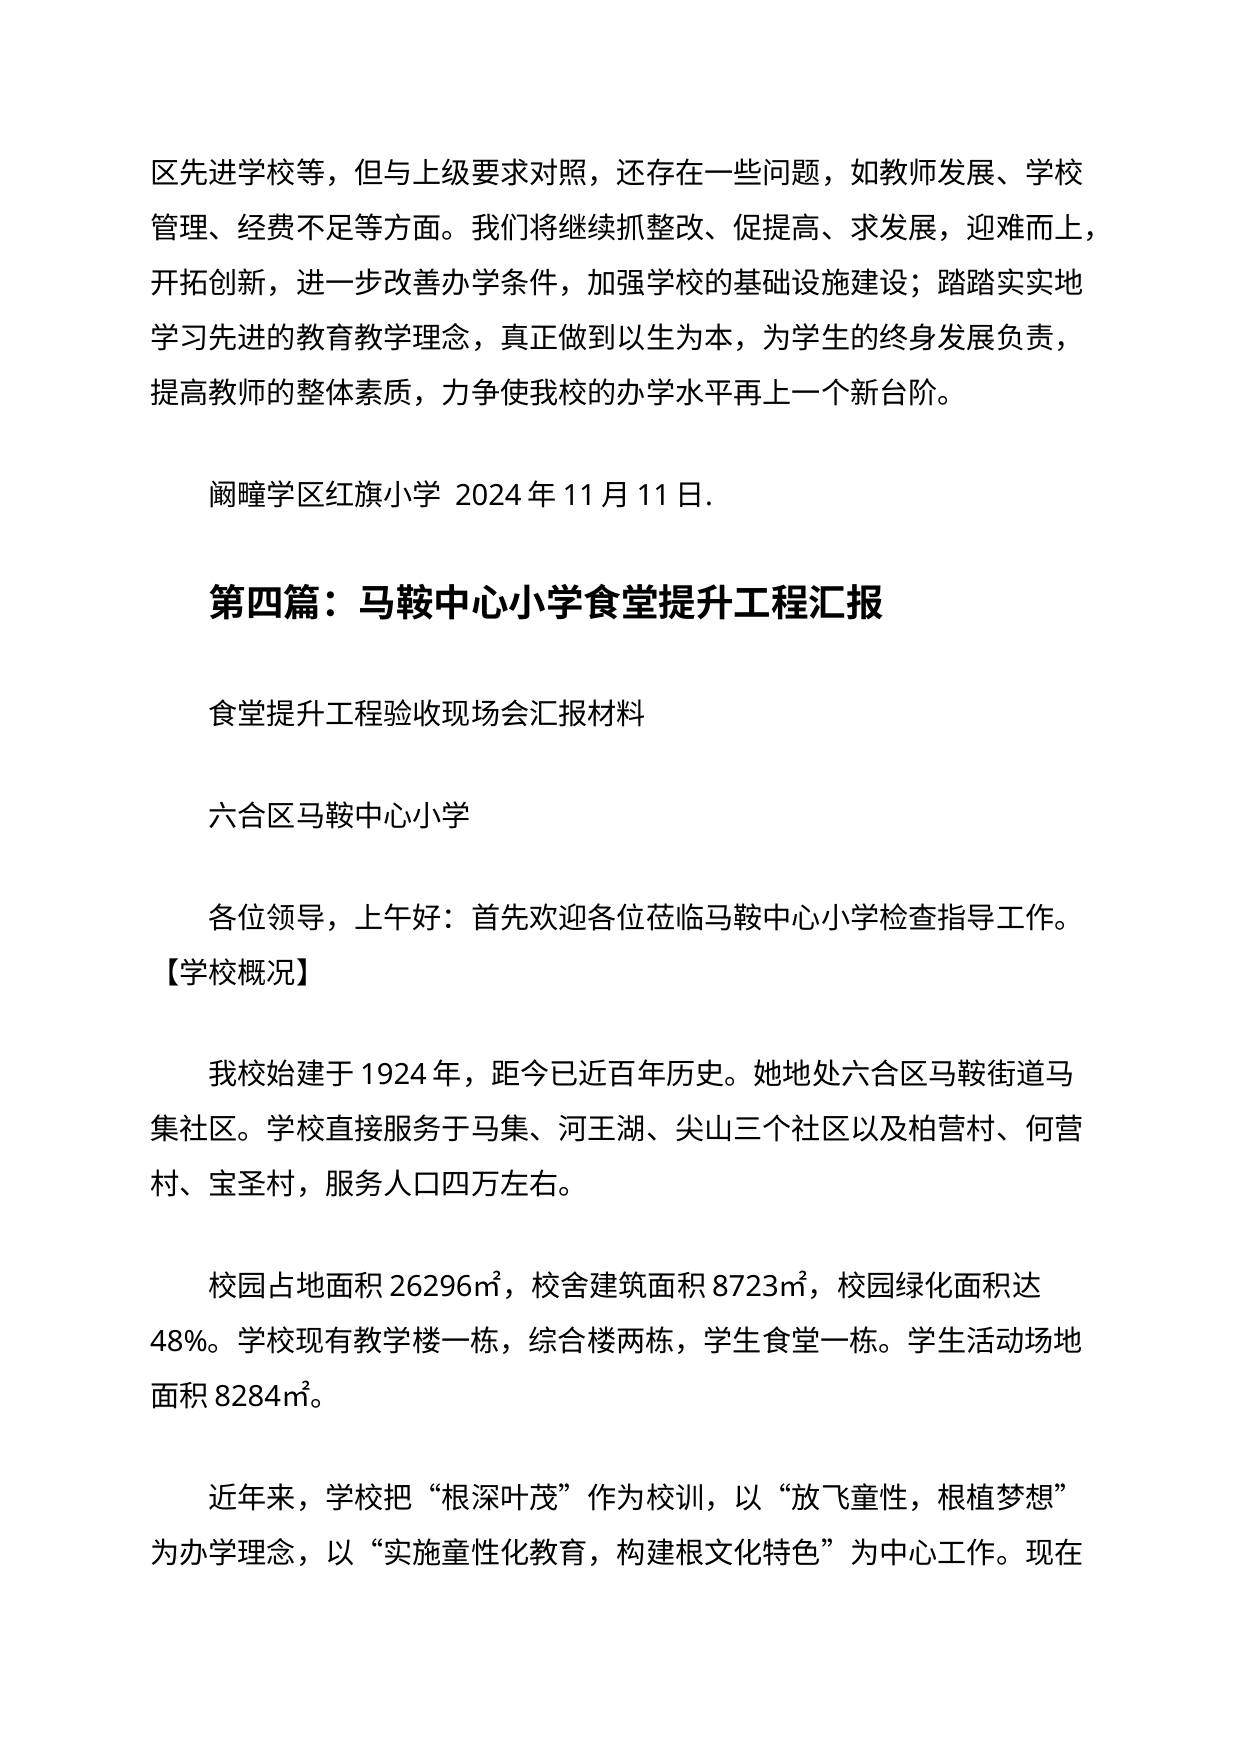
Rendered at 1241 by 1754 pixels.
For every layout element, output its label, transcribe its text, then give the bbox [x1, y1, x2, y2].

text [150, 1474, 1090, 1572]
text 我校始建于1924年，距今已近百年历史。她地处六合区马鞍街道马集社区。学校直接服务于马集、河王湖、尖山三个社区以及柏营村、何营村、宝圣村，服务人口四万左右。 [150, 1051, 1090, 1203]
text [150, 150, 1090, 412]
text 阚疃学区红旗小学 2024年11月11日. [150, 471, 1090, 514]
text 六合区马鞍中心小学 [150, 792, 1090, 835]
text 校园占地面积26296㎡，校舍建筑面积8723㎡，校园绿化面积达48%。学校现有教学楼一栋，综合楼两栋，学生食堂一栋。学生活动场地面积8284㎡。 [150, 1263, 1090, 1415]
text 各位领导，上午好：首先欢迎各位莅临马鞍中心小学检查指导工作。【学校概况】 [150, 894, 1090, 991]
text 食堂提升工程验收现场会汇报材料 [150, 691, 1090, 733]
text 第四篇：马鞍中心小学食堂提升工程汇报 [150, 573, 1090, 628]
